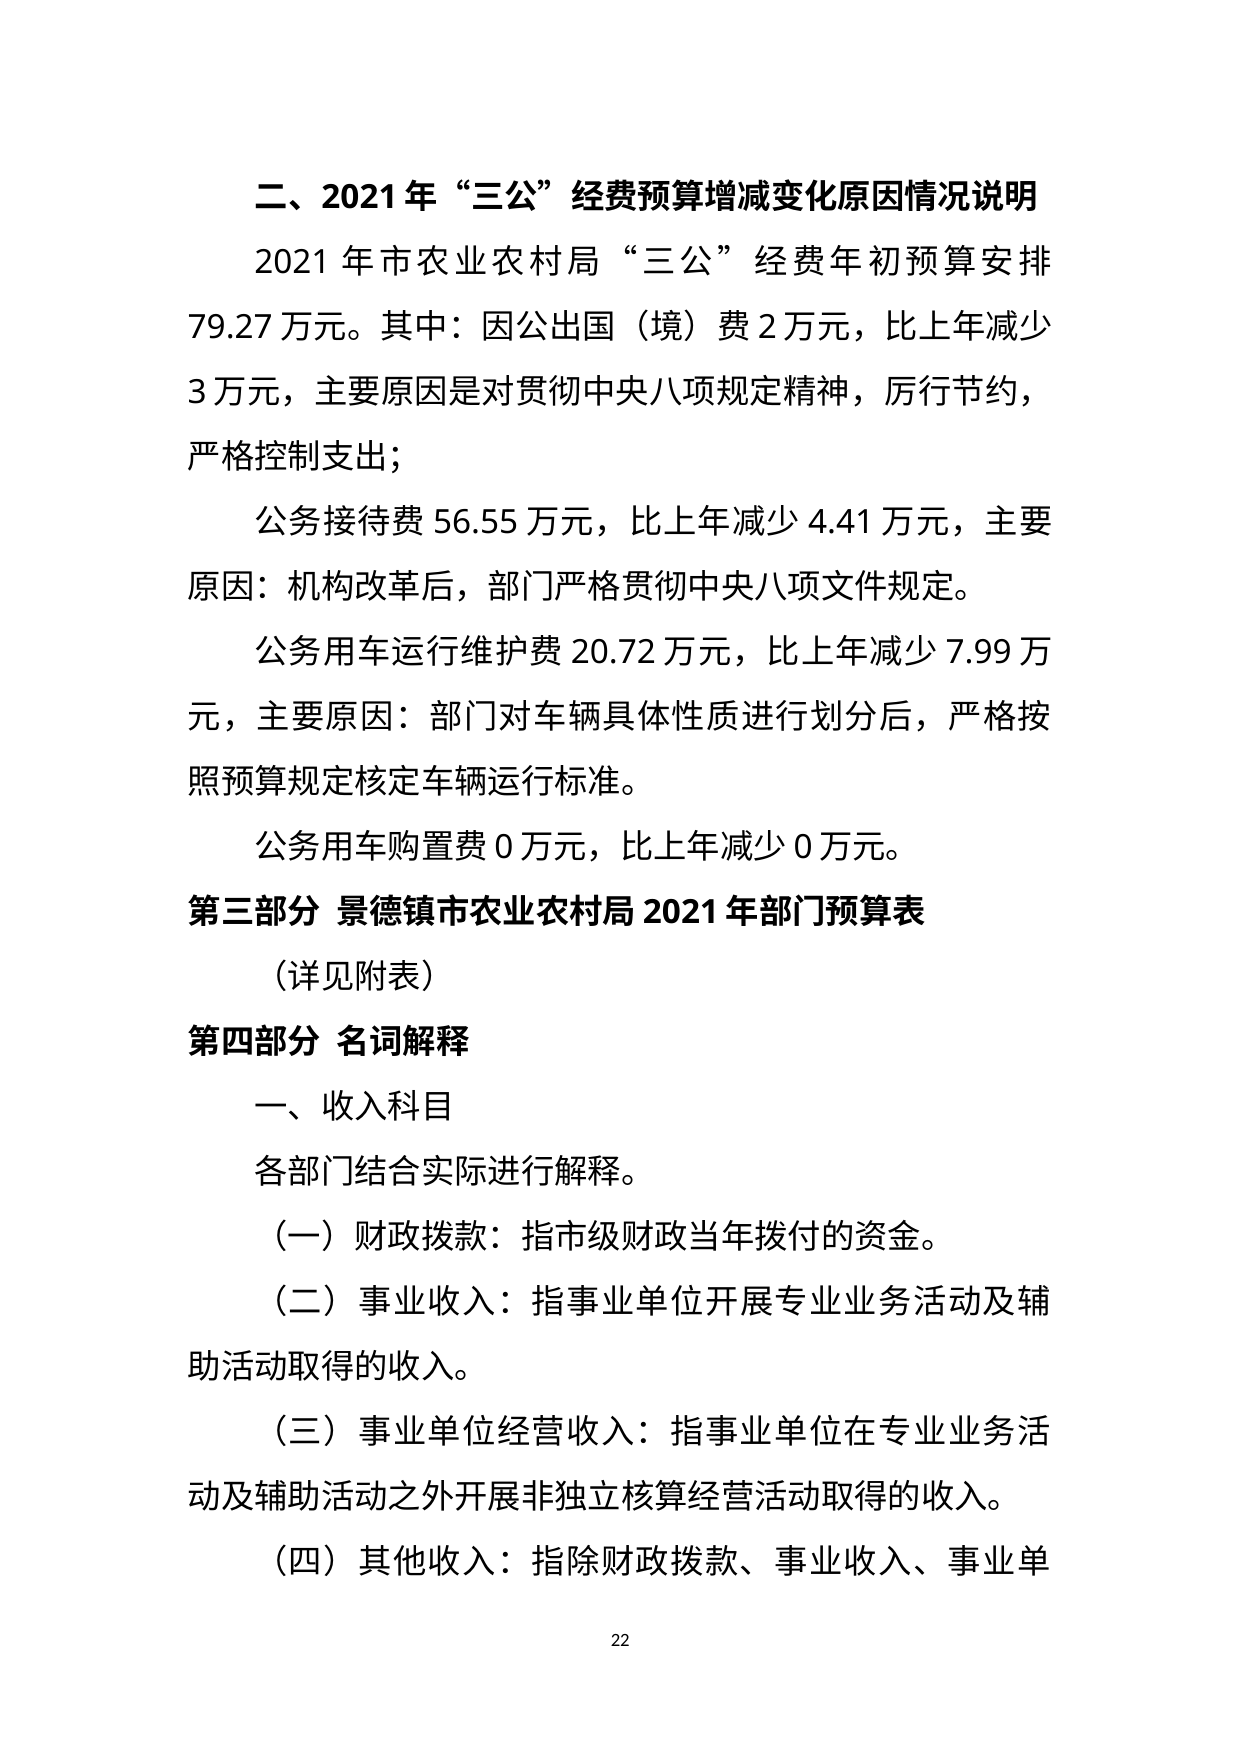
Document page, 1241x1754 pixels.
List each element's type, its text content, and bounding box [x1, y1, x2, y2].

text （二）事业收入：指事业单位开展专业业务活动及辅助活动取得的收入。 [187, 1267, 1053, 1397]
text （详见附表） [187, 942, 1053, 1007]
text 公务用车购置费0万元，比上年减少0万元。 [187, 812, 1053, 877]
text 各部门结合实际进行解释。 [187, 1137, 1053, 1202]
text （一）财政拨款：指市级财政当年拨付的资金。 [187, 1202, 1053, 1267]
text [187, 1527, 1053, 1592]
text 公务接待费56.55万元，比上年减少4.41万元，主要原因：机构改革后，部门严格贯彻中央八项文件规定。 [187, 487, 1053, 617]
text 二、2021年“三公”经费预算增减变化原因情况说明 [187, 162, 1053, 227]
text 2021年市农业农村局“三公”经费年初预算安排79.27万元。其中：因公出国（境）费2万元，比上年减少3万元，主要原因是对贯彻中央八项规定精神，厉行节约，严格控制支出； [187, 227, 1053, 487]
text 第三部分 景德镇市农业农村局2021年部门预算表 [187, 877, 1053, 942]
text 一、收入科目 [187, 1072, 1053, 1137]
text （三）事业单位经营收入：指事业单位在专业业务活动及辅助活动之外开展非独立核算经营活动取得的收入。 [187, 1397, 1053, 1527]
text 第四部分 名词解释 [187, 1007, 1053, 1072]
text 公务用车运行维护费20.72万元，比上年减少7.99万元，主要原因：部门对车辆具体性质进行划分后，严格按照预算规定核定车辆运行标准。 [187, 617, 1053, 812]
